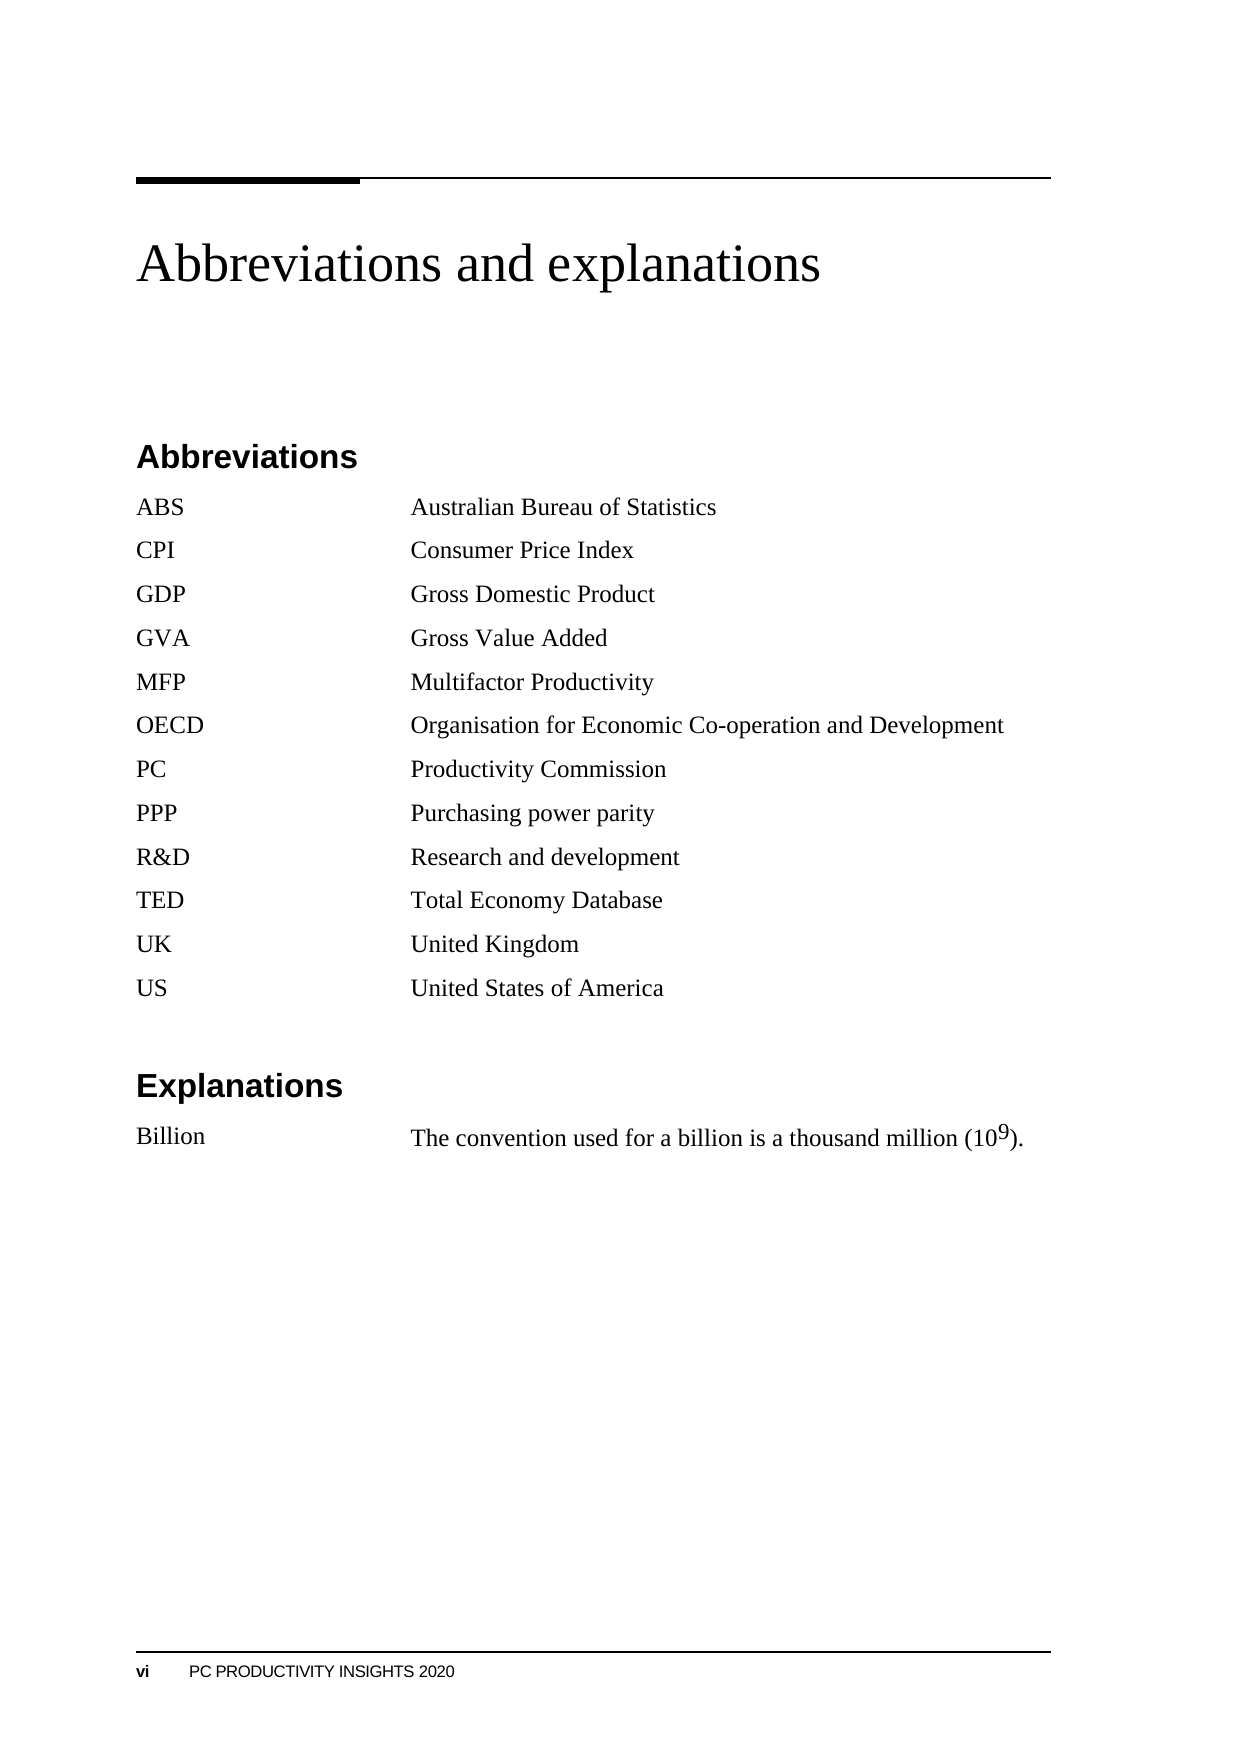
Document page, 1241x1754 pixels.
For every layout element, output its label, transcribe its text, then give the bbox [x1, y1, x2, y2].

table_cell MFP [136, 652, 387, 696]
table_cell Purchasing power parity [387, 783, 1051, 827]
subtitle Abbreviations [136, 435, 1051, 477]
table_header ABS [136, 477, 387, 521]
table_header Australian Bureau of Statistics [387, 477, 1051, 521]
table_cell Gross Value Added [387, 608, 1051, 652]
table_cell US [136, 958, 387, 1002]
table_cell OECD [136, 696, 387, 739]
table_cell GVA [136, 608, 387, 652]
table_cell Research and development [387, 827, 1051, 871]
table_cell CPI [136, 521, 387, 564]
table_header Billion [136, 1106, 387, 1152]
subtitle Abbreviations and explanations [136, 231, 1051, 293]
table_cell UK [136, 914, 387, 958]
table_cell TED [136, 871, 387, 914]
table_cell Multifactor Productivity [387, 652, 1051, 696]
table_cell PC [136, 739, 387, 783]
table_cell PPP [136, 783, 387, 827]
table_cell Consumer Price Index [387, 521, 1051, 564]
table_cell GDP [136, 564, 387, 608]
subtitle Explanations [136, 1064, 1051, 1106]
table_cell Total Economy Database [387, 871, 1051, 914]
table_cell R&D [136, 827, 387, 871]
table_cell United States of America [387, 958, 1051, 1002]
table_cell Gross Domestic Product [387, 564, 1051, 608]
table_cell Productivity Commission [387, 739, 1051, 783]
table_header The convention used for a billion is a thousand million (109). [387, 1106, 1051, 1152]
table_cell United Kingdom [387, 914, 1051, 958]
table_cell Organisation for Economic Co-operation and Development [387, 696, 1051, 739]
